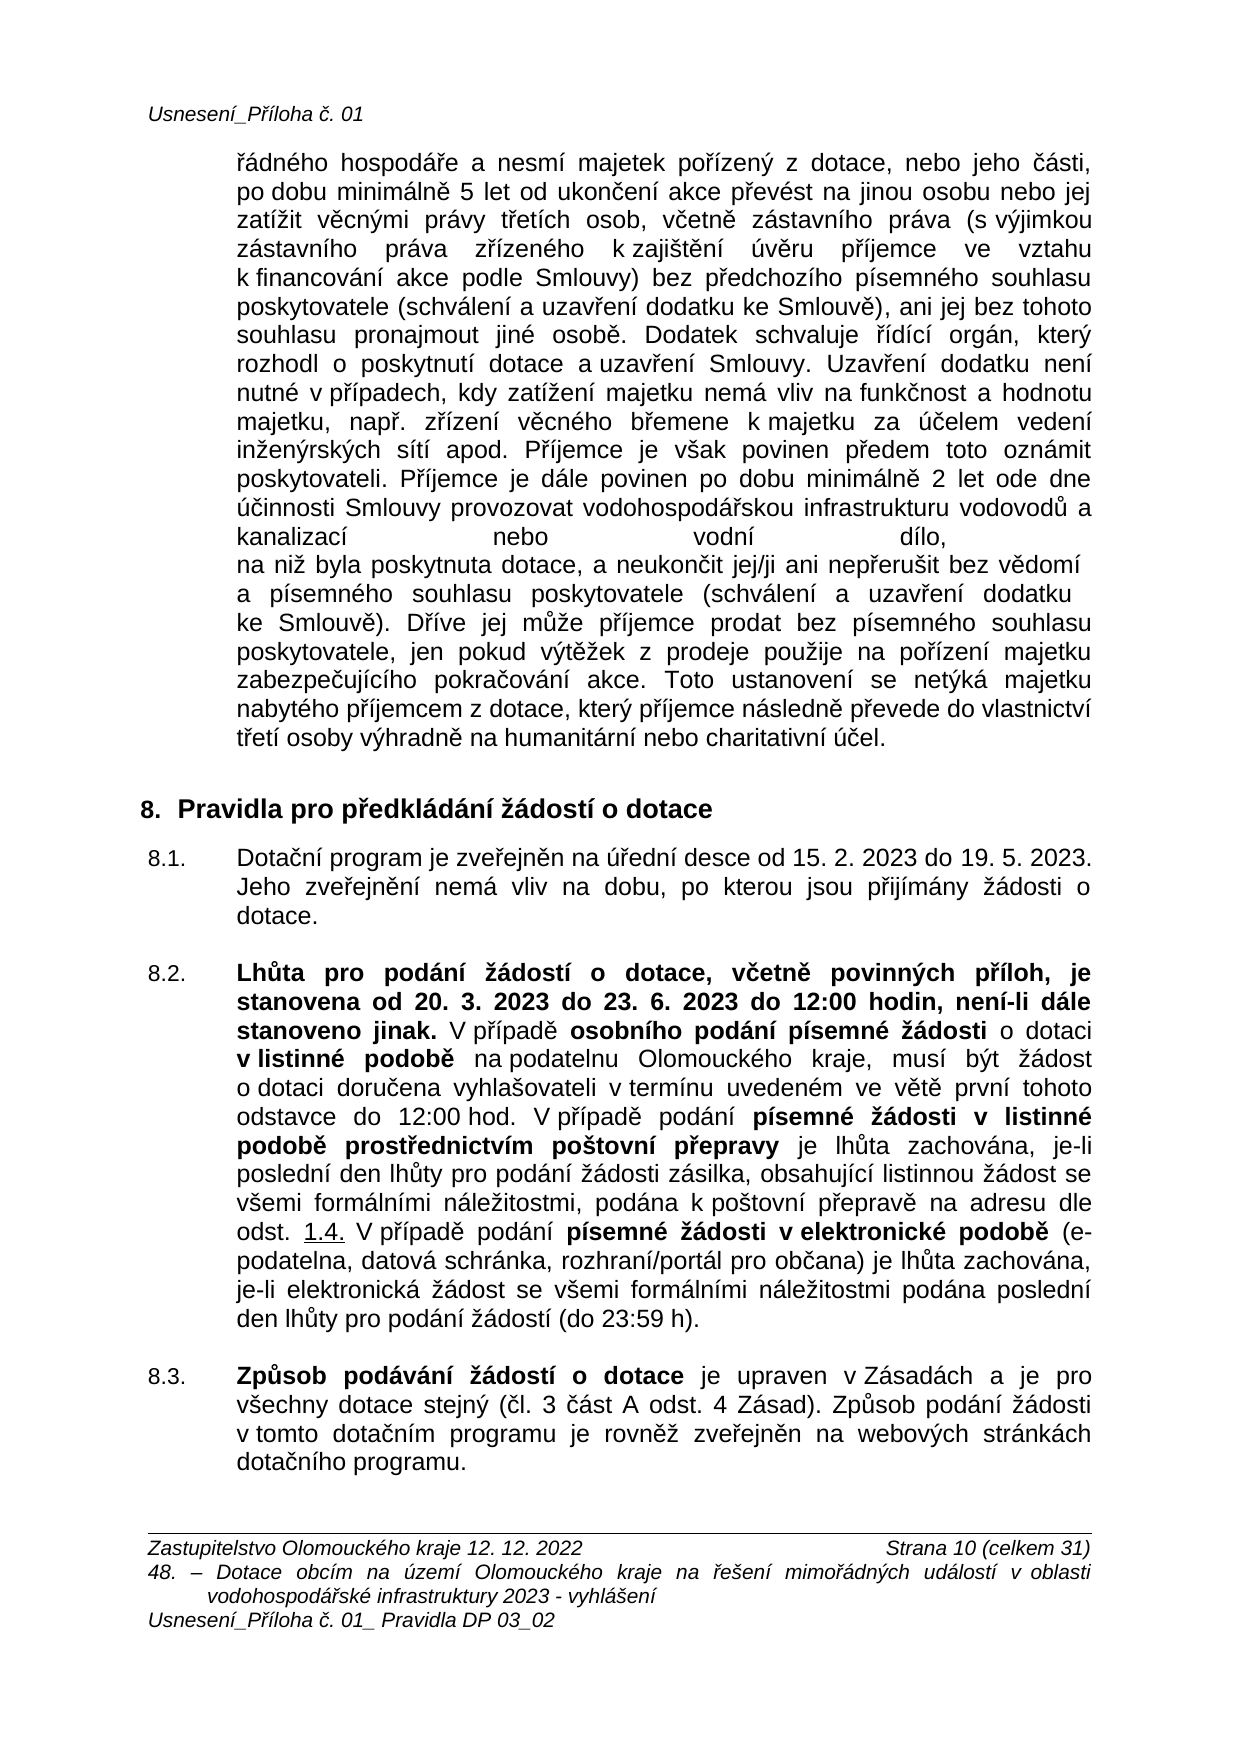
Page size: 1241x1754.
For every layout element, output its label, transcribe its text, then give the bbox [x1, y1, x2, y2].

list Způsob podávání žádostí o dotace je upraven v Zásadách a je pro všechny dotace stejný (čl. 3 část A odst. 4 Zásad). Způsob podání žádosti v tomto dotačním programu je rovněž zveřejněn na webových stránkách dotačního programu. [148, 1361, 1092, 1476]
list Pravidla pro předkládání žádostí o dotace [140, 793, 1092, 824]
list Dotační program je zveřejněn na úřední desce od 15. 2. 2023 do 19. 5. 2023. Jeho zveřejnění nemá vliv na dobu, po kterou jsou přijímány žádosti o dotace. [148, 843, 1092, 929]
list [148, 148, 1092, 751]
list Lhůta pro podání žádostí o dotace, včetně povinných příloh, je stanovena od 20. 3. 2023 do 23. 6. 2023 do 12:00 hodin, není-li dále stanoveno jinak. V případě osobního podání písemné žádosti o dotaci v listinné podobě na podatelnu Olomouckého kraje, musí být žádost o dotaci doručena vyhlašovateli v termínu uvedeném ve větě první tohoto odstavce do 12:00 hod. V případě podání písemné žádosti v listinné podobě prostřednictvím poštovní přepravy je lhůta zachována, je-li poslední den lhůty pro podání žádosti zásilka, obsahující listinnou žádost se všemi formálními náležitostmi, podána k poštovní přepravě na adresu dle odst. 1.4. V případě podání písemné žádosti v elektronické podobě (e-podatelna, datová schránka, rozhraní/portál pro občana) je lhůta zachována, je-li elektronická žádost se všemi formálními náležitostmi podána poslední den lhůty pro podání žádostí (do 23:59 h). [148, 958, 1092, 1332]
